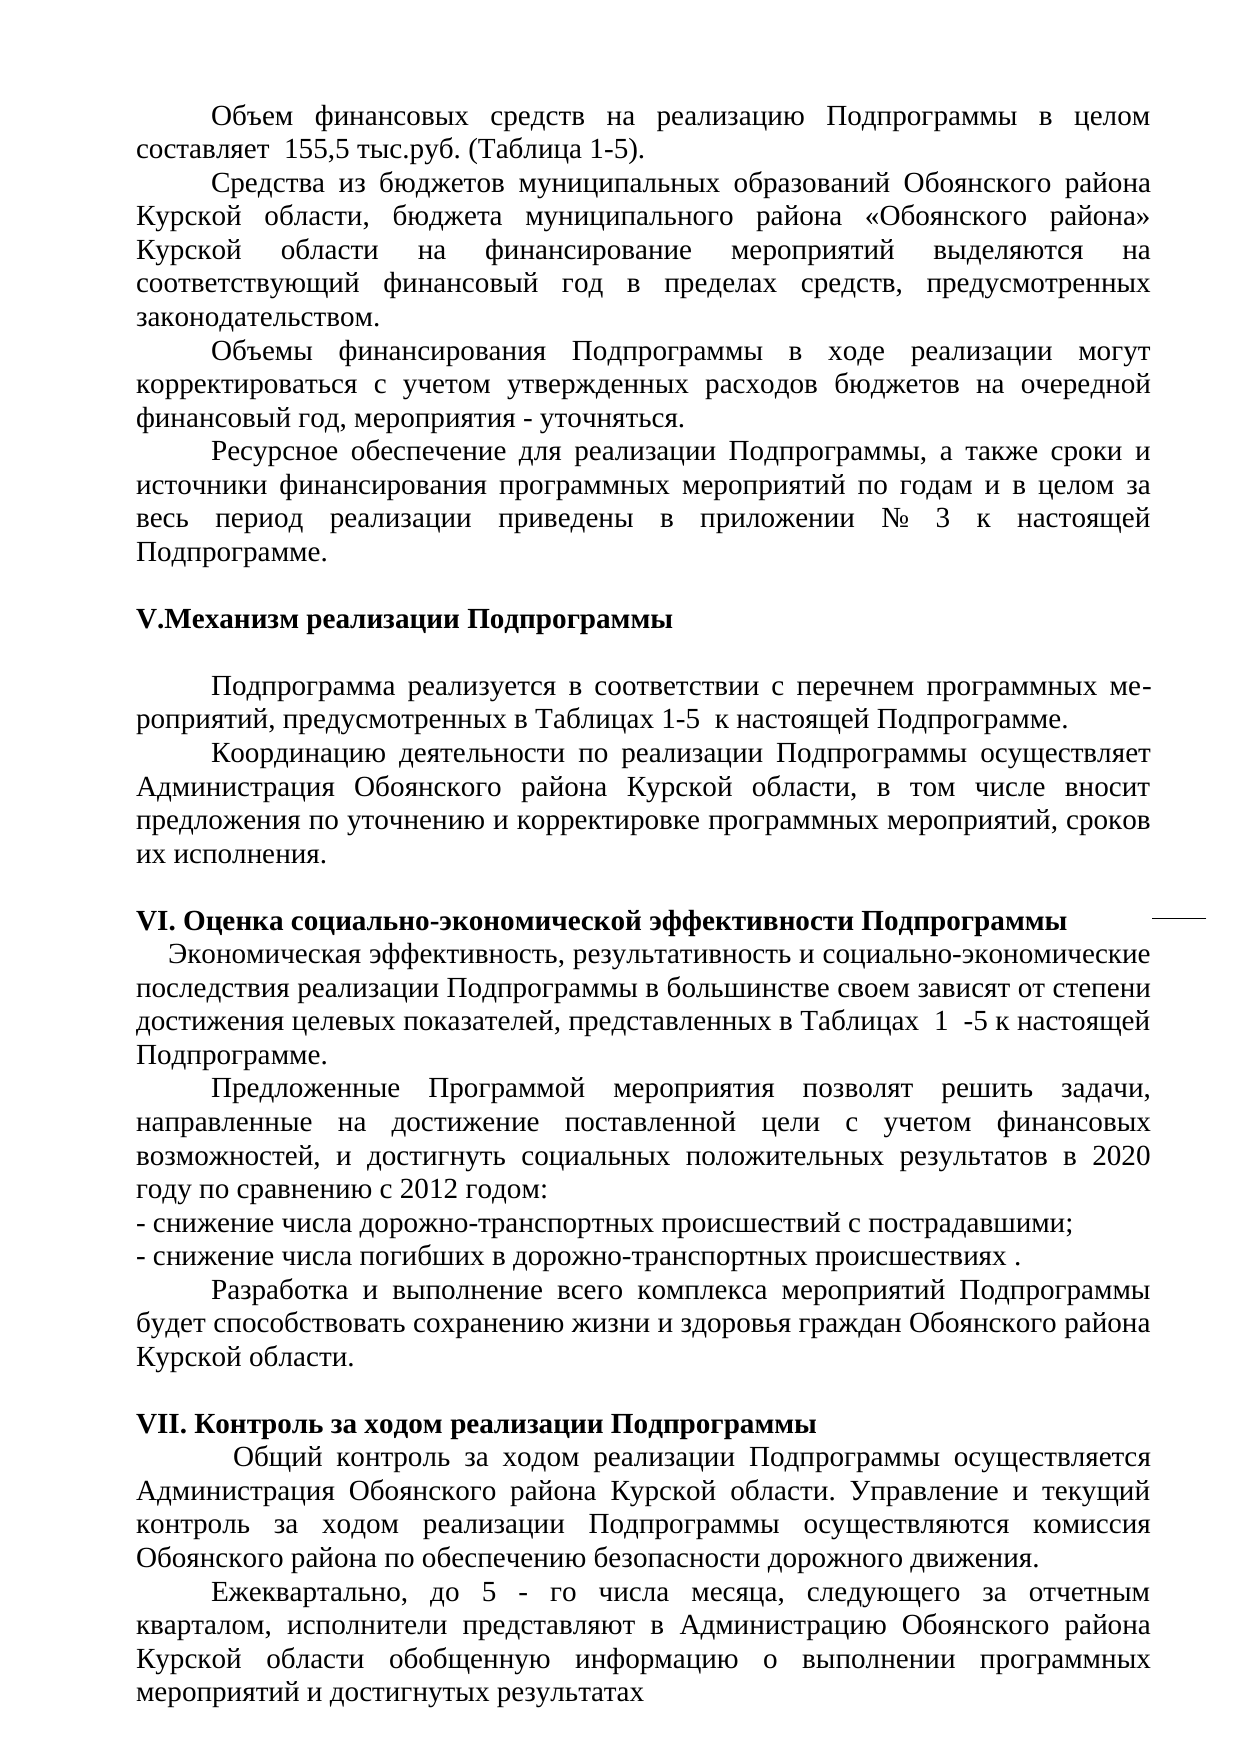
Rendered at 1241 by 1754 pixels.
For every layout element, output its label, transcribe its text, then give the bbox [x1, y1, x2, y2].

text Общий контроль за ходом реализации Подпрограммы осуществляется Администрация Обоянского района Курской области. Управление и текущий контроль за ходом реализации Подпрограммы осуществляются комиссия Обоянского района по обеспечению безопасности дорожного движения. [136, 1439, 1152, 1574]
text Координацию деятельности по реализации Подпрограммы осуществляет Администрация Обоянского района Курской области, в том числе вносит предложения по уточнению и корректировке программных мероприятий, сроков их исполнения. [136, 735, 1152, 869]
text - снижение числа дорожно-транспортных происшествий с пострадавшими; [136, 1205, 1152, 1238]
text Экономическая эффективность, результативность и социально-экономические последствия реализации Подпрограммы в большинстве своем зависят от степени достижения целевых показателей, представленных в Таблицах 1 -5 к настоящей Подпрограмме. [136, 936, 1152, 1071]
text Предложенные Программой мероприятия позволят решить задачи, направленные на достижение поставленной цели с учетом финансовых возможностей, и достигнуть социальных положительных результатов в 2020 году по сравнению с 2012 годом: [136, 1071, 1152, 1205]
text Объем финансовых средств на реализацию Подпрограммы в целом составляет 155,5 тыс.руб. (Таблица 1-5). [136, 98, 1152, 165]
text Объемы финансирования Подпрограммы в ходе реализации могут корректироваться с учетом утвержденных расходов бюджетов на очередной финансовый год, мероприятия - уточняться. [136, 333, 1152, 433]
text - снижение числа погибших в дорожно-транспортных происшествиях . [136, 1238, 1152, 1272]
text Ежеквартально, до 5 - го числа месяца, следующего за отчетным кварталом, исполнители представляют в Администрацию Обоянского района Курской области обобщенную информацию о выполнении программных мероприятий и достигнутых результатах [136, 1574, 1152, 1708]
text Подпрограмма реализуется в соответствии с перечнем программных мероприятий, предусмотренных в Таблицах 1-5 к настоящей Подпрограмме. [136, 668, 1152, 735]
text V.Механизм реализации Подпрограммы [136, 601, 1152, 634]
text VI. Оценка социально-экономической эффективности Подпрограммы [136, 903, 1152, 936]
text Разработка и выполнение всего комплекса мероприятий Подпрограммы будет способствовать сохранению жизни и здоровья граждан Обоянского района Курской области. [136, 1272, 1152, 1372]
text Ресурсное обеспечение для реализации Подпрограммы, а также сроки и источники финансирования программных мероприятий по годам и в целом за весь период реализации приведены в приложении № 3 к настоящей Подпрограмме. [136, 433, 1152, 567]
text Средства из бюджетов муниципальных образований Обоянского района Курской области, бюджета муниципального района «Обоянского района» Курской области на финансирование мероприятий выделяются на соответствующий финансовый год в пределах средств, предусмотренных законодательством. [136, 165, 1152, 333]
text VII. Контроль за ходом реализации Подпрограммы [136, 1406, 1152, 1439]
